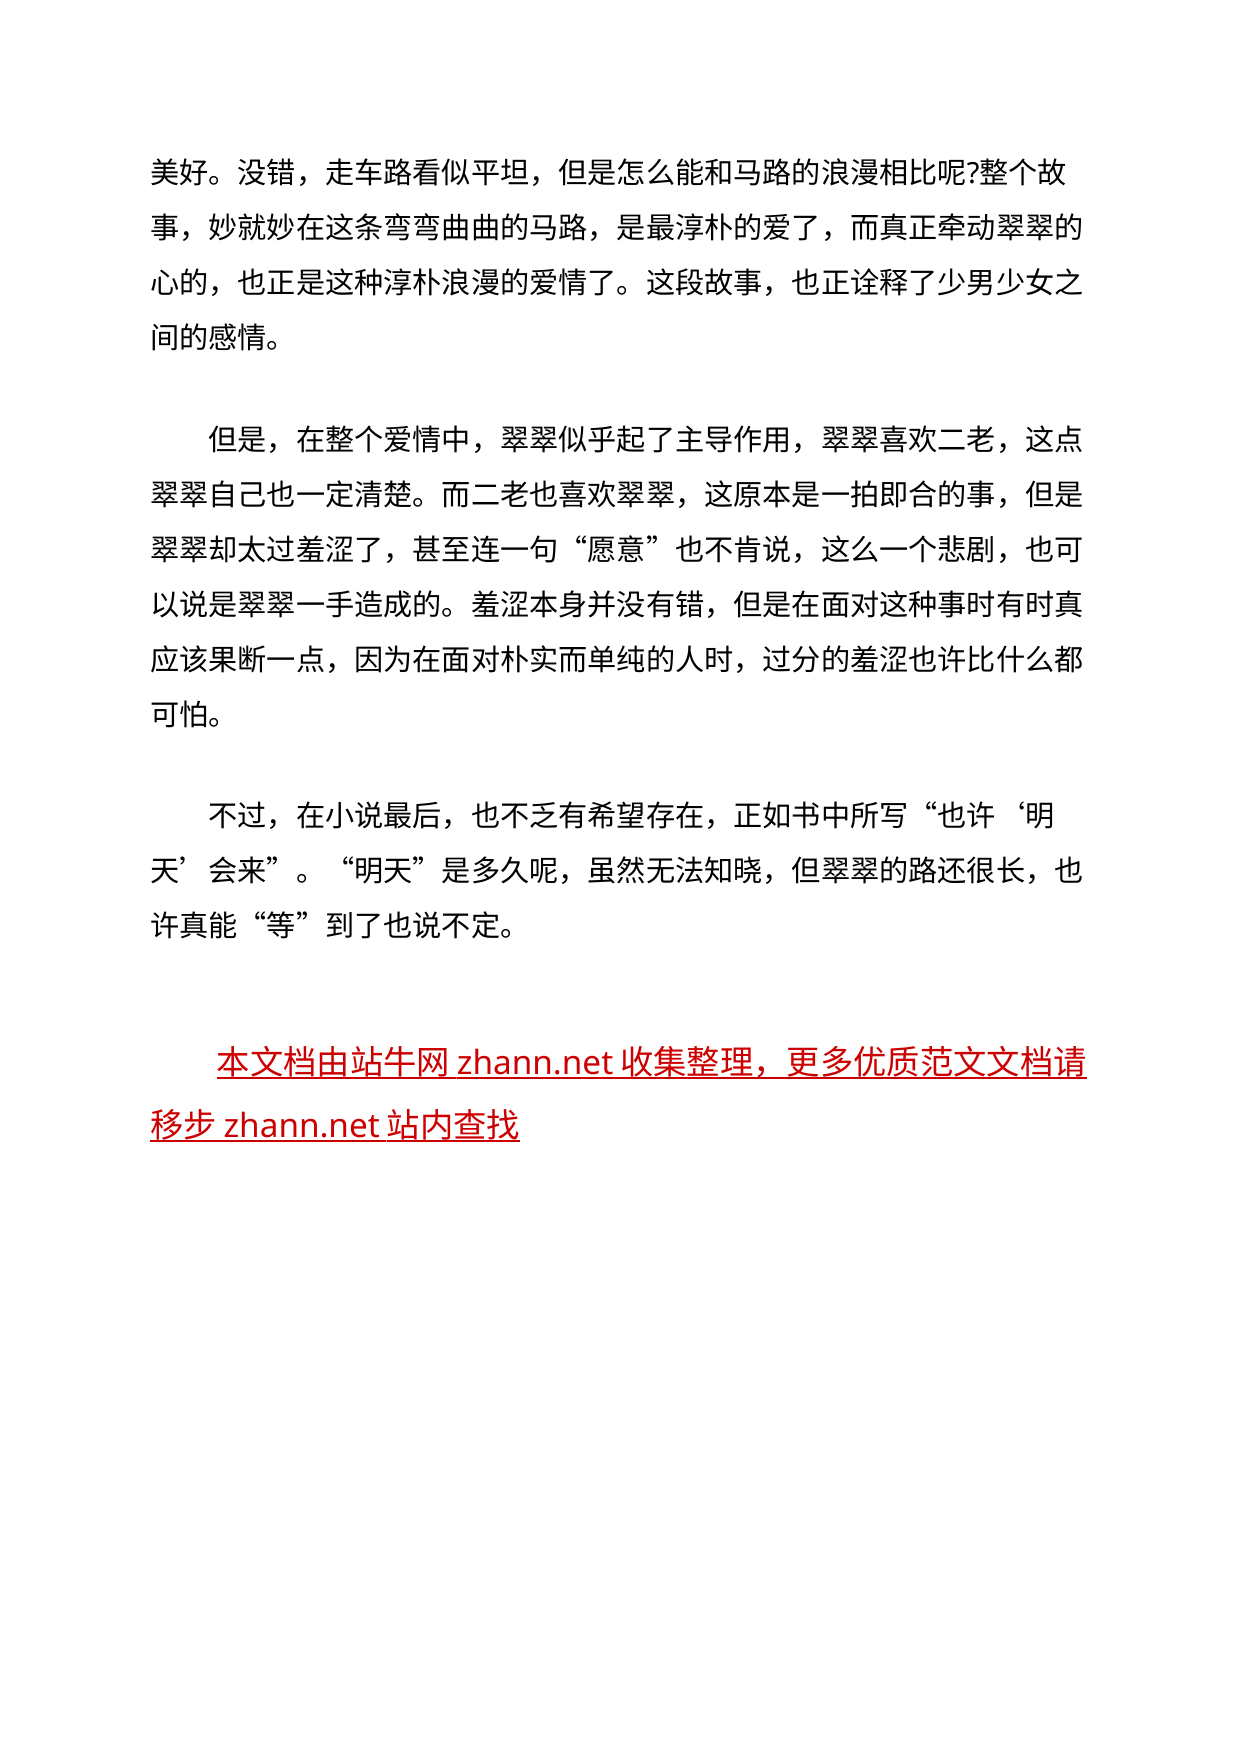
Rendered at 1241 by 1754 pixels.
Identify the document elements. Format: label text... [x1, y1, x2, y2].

text 不过，在小说最后，也不乏有希望存在，正如书中所写“也许‘明天’会来”。“明天”是多久呢，虽然无法知晓，但翠翠的路还很长，也许真能“等”到了也说不定。 [150, 793, 1090, 945]
text 本文档由站牛网zhann.net收集整理，更多优质范文文档请移步zhann.net站内查找 [150, 1036, 1090, 1147]
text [150, 150, 1090, 357]
text 但是，在整个爱情中，翠翠似乎起了主导作用，翠翠喜欢二老，这点翠翠自己也一定清楚。而二老也喜欢翠翠，这原本是一拍即合的事，但是翠翠却太过羞涩了，甚至连一句“愿意”也不肯说，这么一个悲剧，也可以说是翠翠一手造成的。羞涩本身并没有错，但是在面对这种事时有时真应该果断一点，因为在面对朴实而单纯的人时，过分的羞涩也许比什么都可怕。 [150, 417, 1090, 733]
